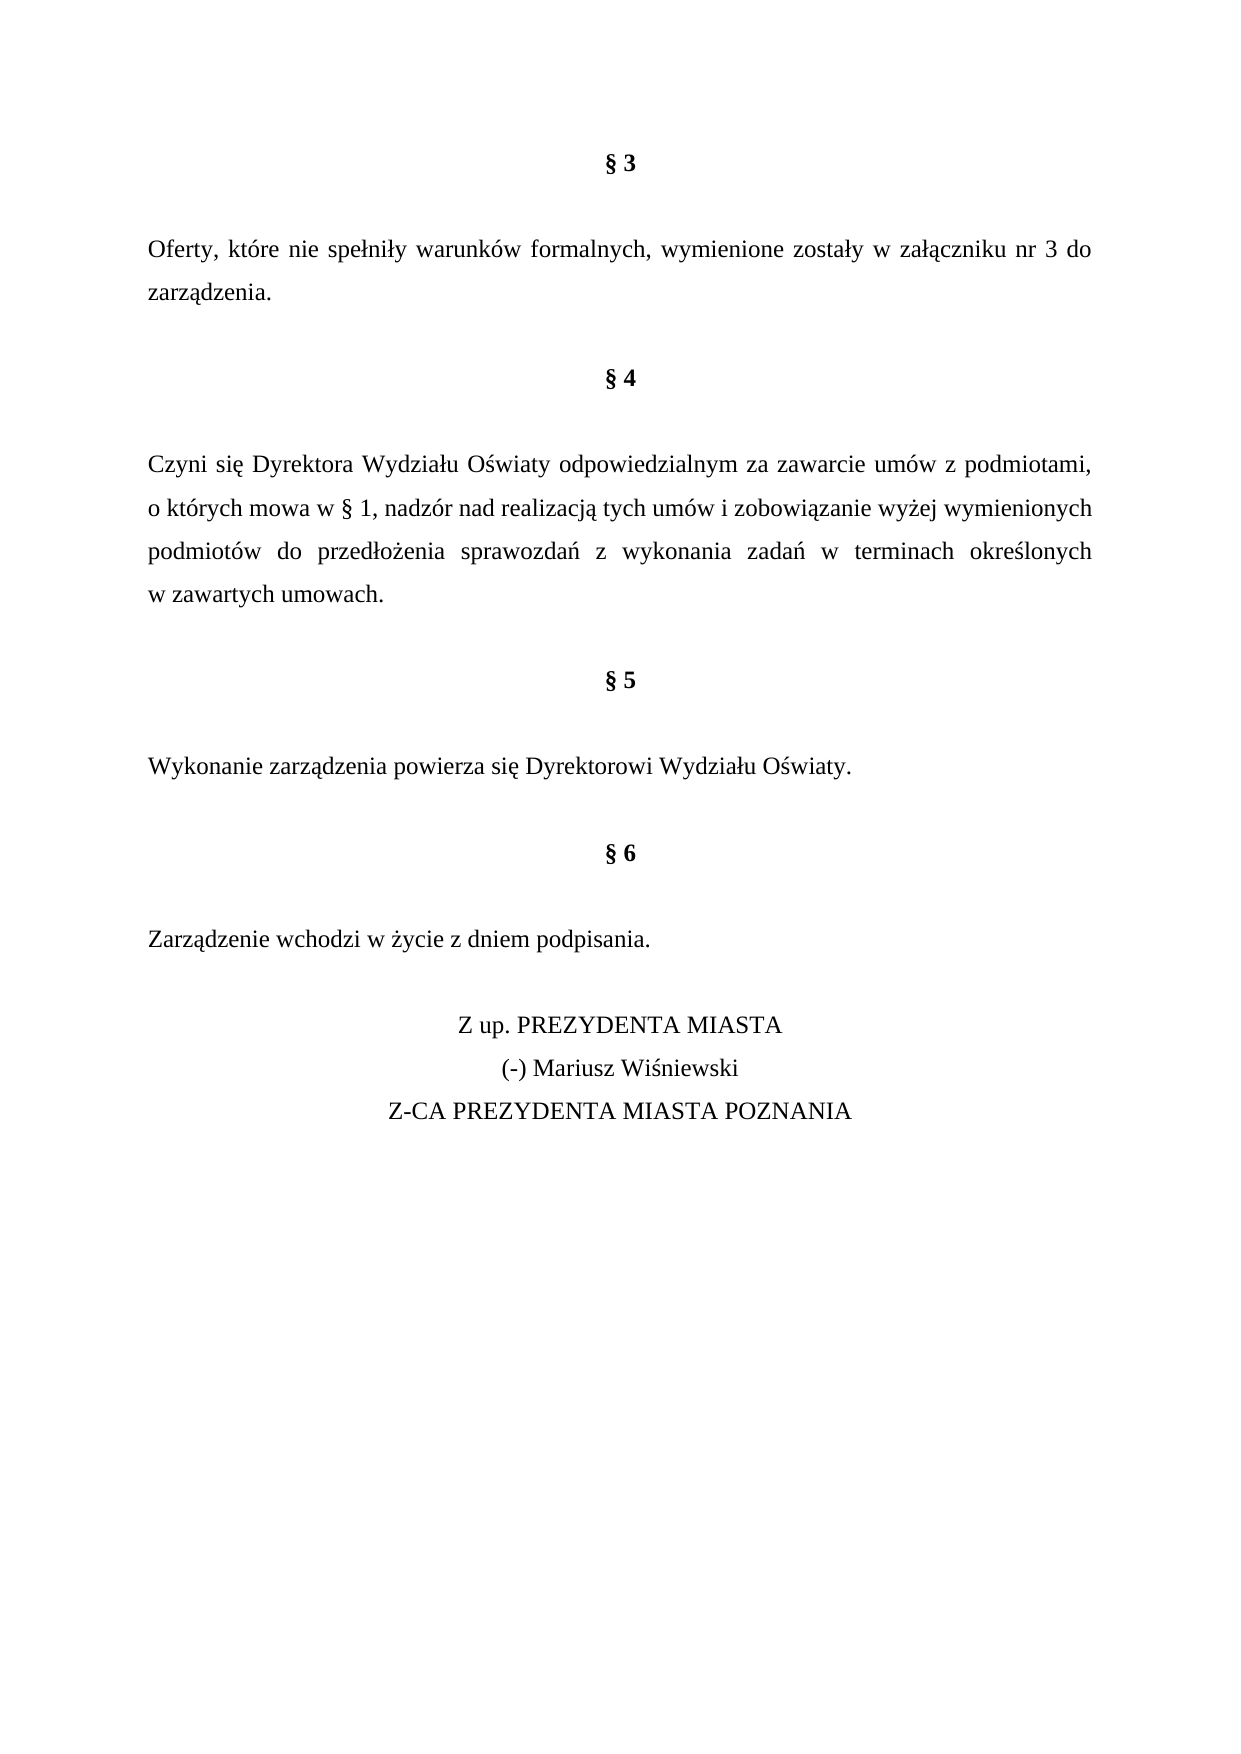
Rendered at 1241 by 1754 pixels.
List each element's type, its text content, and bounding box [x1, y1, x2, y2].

text (-) Mariusz Wiśniewski [148, 1053, 1093, 1082]
text Z up. PREZYDENTA MIASTA [148, 1010, 1093, 1039]
text § 5 [148, 665, 1093, 694]
text Oferty, które nie spełniły warunków formalnych, wymienione zostały w załączniku nr 3 do zarządzenia. [148, 234, 1093, 306]
text Czyni się Dyrektora Wydziału Oświaty odpowiedzialnym za zawarcie umów z podmiotami, o których mowa w § 1, nadzór nad realizacją tych umów i zobowiązanie wyżej wymienionych podmiotów do przedłożenia sprawozdań z wykonania zadań w terminach określonych w zawartych umowach. [148, 449, 1093, 608]
text § 3 [148, 148, 1093, 176]
text § 6 [148, 838, 1093, 866]
text Z-CA PREZYDENTA MIASTA POZNANIA [148, 1096, 1093, 1125]
text § 4 [148, 363, 1093, 392]
text Zarządzenie wchodzi w życie z dniem podpisania. [148, 924, 1093, 953]
text Wykonanie zarządzenia powierza się Dyrektorowi Wydziału Oświaty. [148, 751, 1093, 780]
